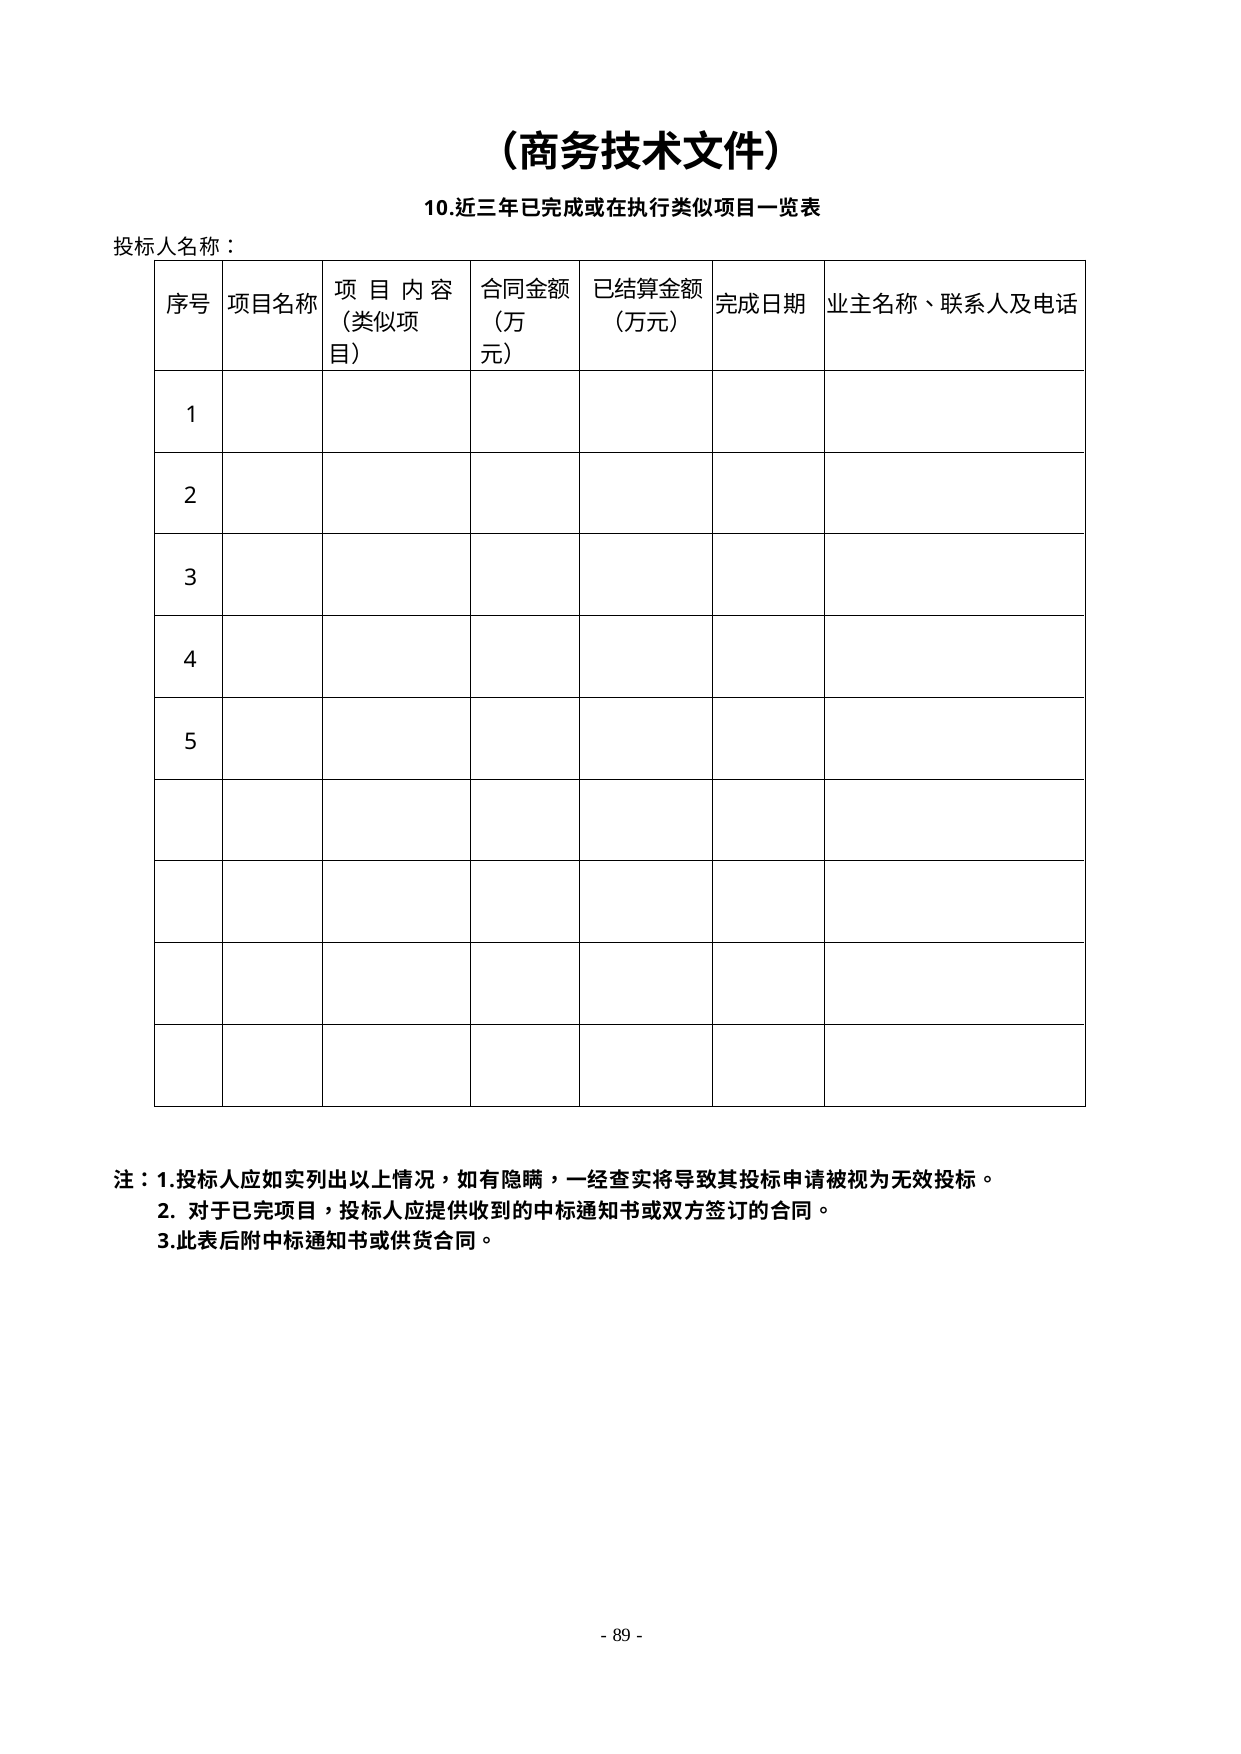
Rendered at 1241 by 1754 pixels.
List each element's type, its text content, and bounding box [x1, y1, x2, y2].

table_cell [323, 861, 470, 942]
table_cell 4 [155, 616, 222, 697]
table_header 项目名称 [223, 261, 322, 370]
table_cell [713, 371, 824, 452]
table_cell [713, 1025, 824, 1106]
text 注：1.投标人应如实列出以上情况，如有隐瞒，一经查实将导致其投标申请被视为无效投标。 [113, 1166, 1091, 1193]
table_cell [223, 780, 322, 860]
table_cell [155, 861, 222, 942]
table_cell [223, 453, 322, 533]
text 投标人名称： [113, 233, 1091, 259]
table_cell [323, 943, 470, 1024]
table_cell [580, 861, 712, 942]
table_cell [580, 698, 712, 778]
table_cell [471, 1025, 579, 1106]
table_cell [825, 1024, 1085, 1106]
text （商务技术文件） [477, 125, 1091, 176]
table_cell [323, 780, 470, 860]
table_cell [155, 943, 222, 1024]
table_cell [471, 861, 579, 942]
table_cell [580, 534, 712, 615]
table_cell 1 [155, 371, 222, 452]
text 10.近三年已完成或在执行类似项目一览表 [423, 194, 1091, 221]
table_cell [323, 1025, 470, 1106]
table_cell [825, 615, 1085, 697]
table_cell [471, 534, 579, 615]
table_cell [323, 698, 470, 778]
table_cell [825, 452, 1085, 533]
table_cell [471, 943, 579, 1024]
table_cell [580, 1025, 712, 1106]
table_header 合同金额 （万元） [471, 261, 579, 370]
table_cell [223, 861, 322, 942]
table_cell [323, 371, 470, 452]
table_header 完成日期 [713, 261, 824, 370]
table_cell [155, 1025, 222, 1106]
table_cell [471, 698, 579, 778]
table_cell [580, 371, 712, 452]
table_header 项 目 内 容 （类似项目） [323, 261, 470, 370]
table_cell [323, 616, 470, 697]
table_cell [825, 533, 1085, 615]
table_cell [580, 943, 712, 1024]
table_cell [713, 453, 824, 533]
table_cell [471, 453, 579, 533]
table_cell [825, 779, 1085, 860]
table_cell [223, 943, 322, 1024]
table_cell [580, 616, 712, 697]
table_cell [825, 697, 1085, 778]
table_cell [223, 371, 322, 452]
table_cell 2 [155, 453, 222, 533]
text 2. 对于已完项目，投标人应提供收到的中标通知书或双方签订的合同。 3.此表后附中标通知书或供货合同。 [157, 1196, 855, 1254]
table_cell [713, 698, 824, 778]
table_cell [580, 453, 712, 533]
table_cell [223, 1025, 322, 1106]
table_cell [155, 780, 222, 860]
table_header 已结算金额 （万元） [580, 261, 712, 370]
table_cell [825, 860, 1085, 942]
table_header 序号 [155, 261, 222, 370]
table_cell [223, 616, 322, 697]
table_cell [471, 616, 579, 697]
table_cell [825, 370, 1085, 452]
table_cell [713, 943, 824, 1024]
table_cell [825, 942, 1085, 1024]
table_cell [713, 780, 824, 860]
table_cell 3 [155, 534, 222, 615]
table_cell [323, 534, 470, 615]
table_cell [471, 780, 579, 860]
table_cell [323, 453, 470, 533]
table_cell [580, 780, 712, 860]
table_cell [713, 861, 824, 942]
table_cell [471, 371, 579, 452]
table_header 业主名称、联系人及电话 [825, 261, 1085, 370]
table_cell 5 [155, 698, 222, 778]
table_cell [223, 534, 322, 615]
table_cell [713, 534, 824, 615]
table_cell [223, 698, 322, 778]
table_cell [713, 616, 824, 697]
